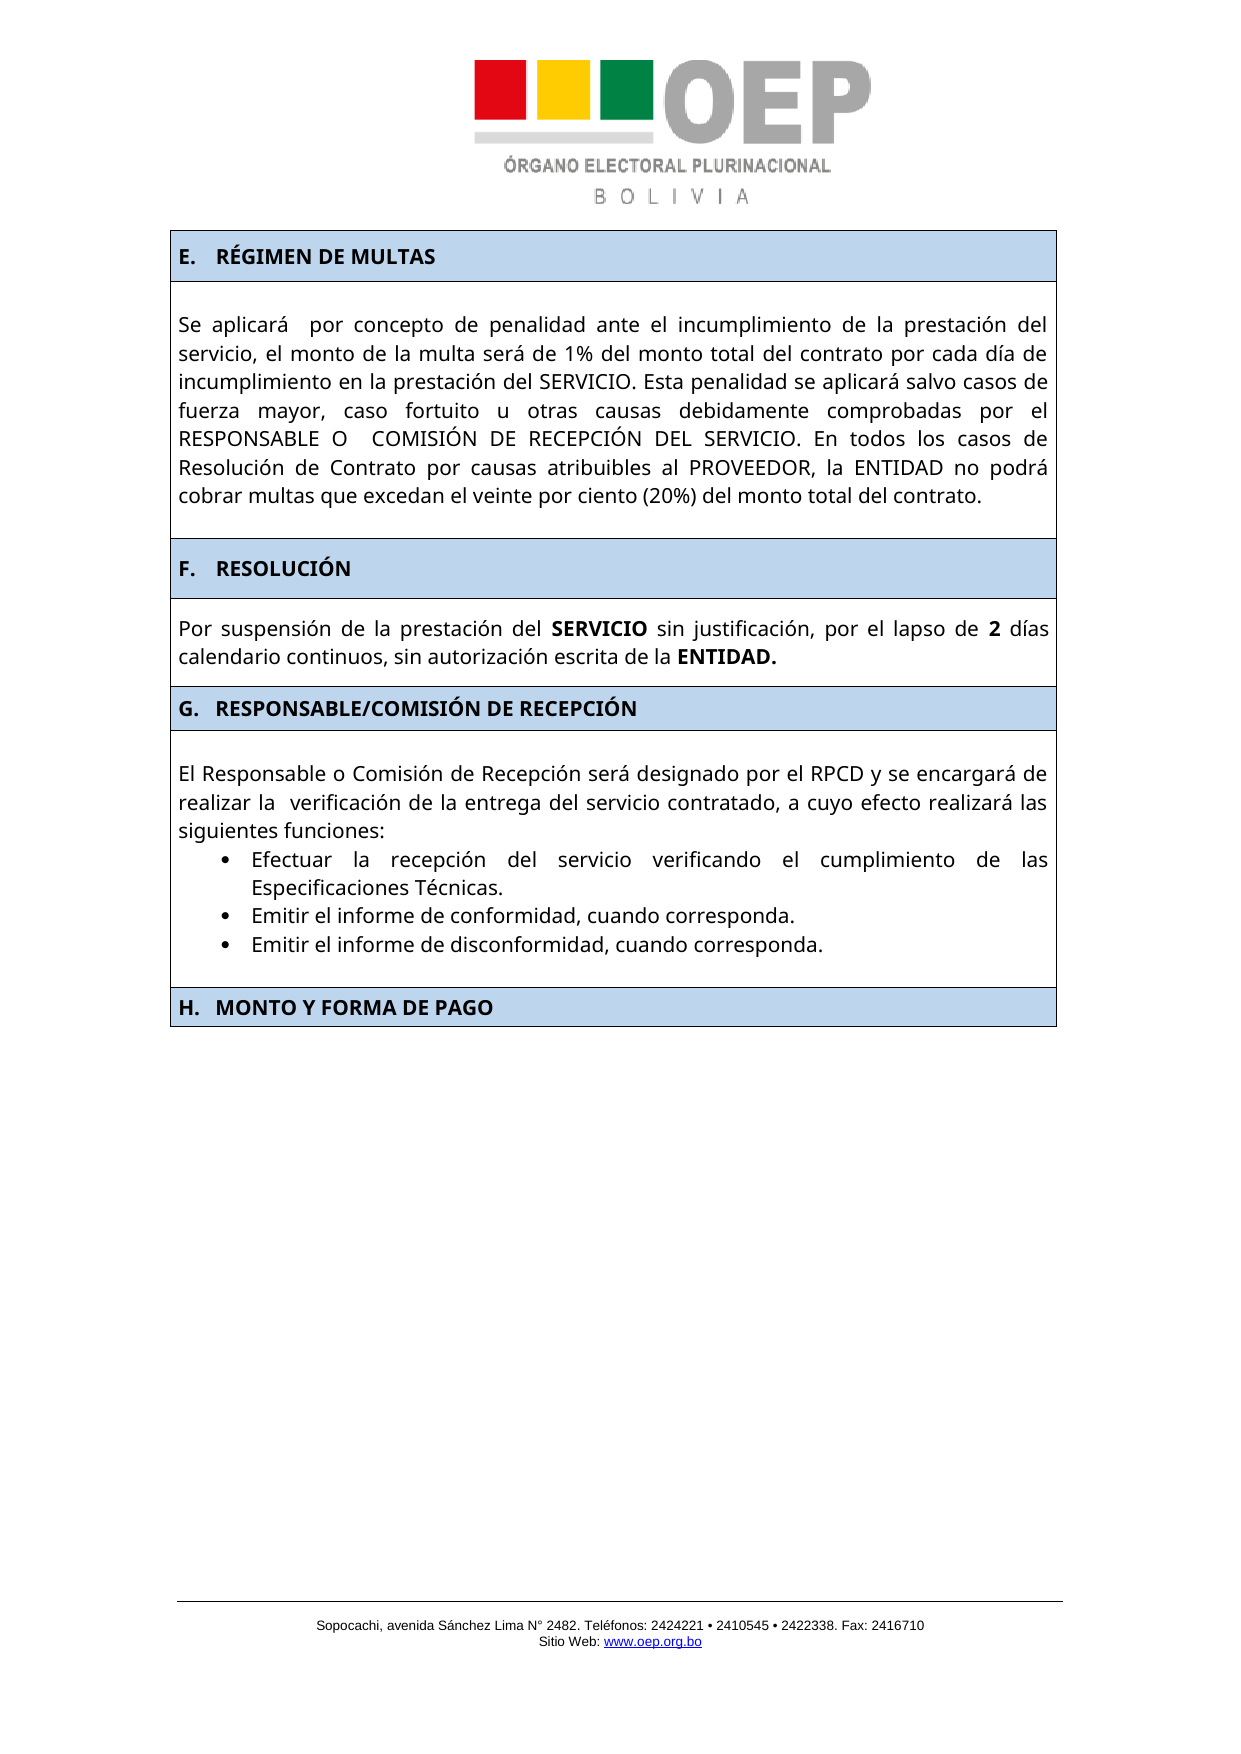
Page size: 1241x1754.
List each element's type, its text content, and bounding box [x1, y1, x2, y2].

table_cell MONTO Y FORMA DE PAGO [171, 988, 1056, 1026]
table_cell Por suspensión de la prestación del SERVICIO sin justificación, por el lapso de 2 días calendario continuos, sin autorización escrita de la ENTIDAD. [171, 599, 1056, 686]
picture [474, 60, 871, 204]
table_cell RÉGIMEN DE MULTAS [171, 231, 1056, 281]
table_cell Se aplicará por concepto de penalidad ante el incumplimiento de la prestación del servicio, el monto de la multa será de 1% del monto total del contrato por cada día de incumplimiento en la prestación del SERVICIO. Esta penalidad se aplicará salvo casos de fuerza mayor, caso fortuito u otras causas debidamente comprobadas por el RESPONSABLE O COMISIÓN DE RECEPCIÓN DEL SERVICIO. En todos los casos de Resolución de Contrato por causas atribuibles al PROVEEDOR, la ENTIDAD no podrá cobrar multas que excedan el veinte por ciento (20%) del monto total del contrato. [171, 282, 1056, 538]
table_cell RESPONSABLE/COMISIÓN DE RECEPCIÓN [171, 687, 1056, 730]
table_cell RESOLUCIÓN [171, 539, 1056, 598]
table_cell El Responsable o Comisión de Recepción será designado por el RPCD y se encargará de realizar la verificación de la entrega del servicio contratado, a cuyo efecto realizará las siguientes funciones: Efectuar la recepción del servicio verificando el cumplimiento de las Especificaciones Técnicas. Emitir el informe de conformidad, cuando corresponda. Emitir el informe de disconformidad, cuando corresponda. [171, 731, 1056, 987]
